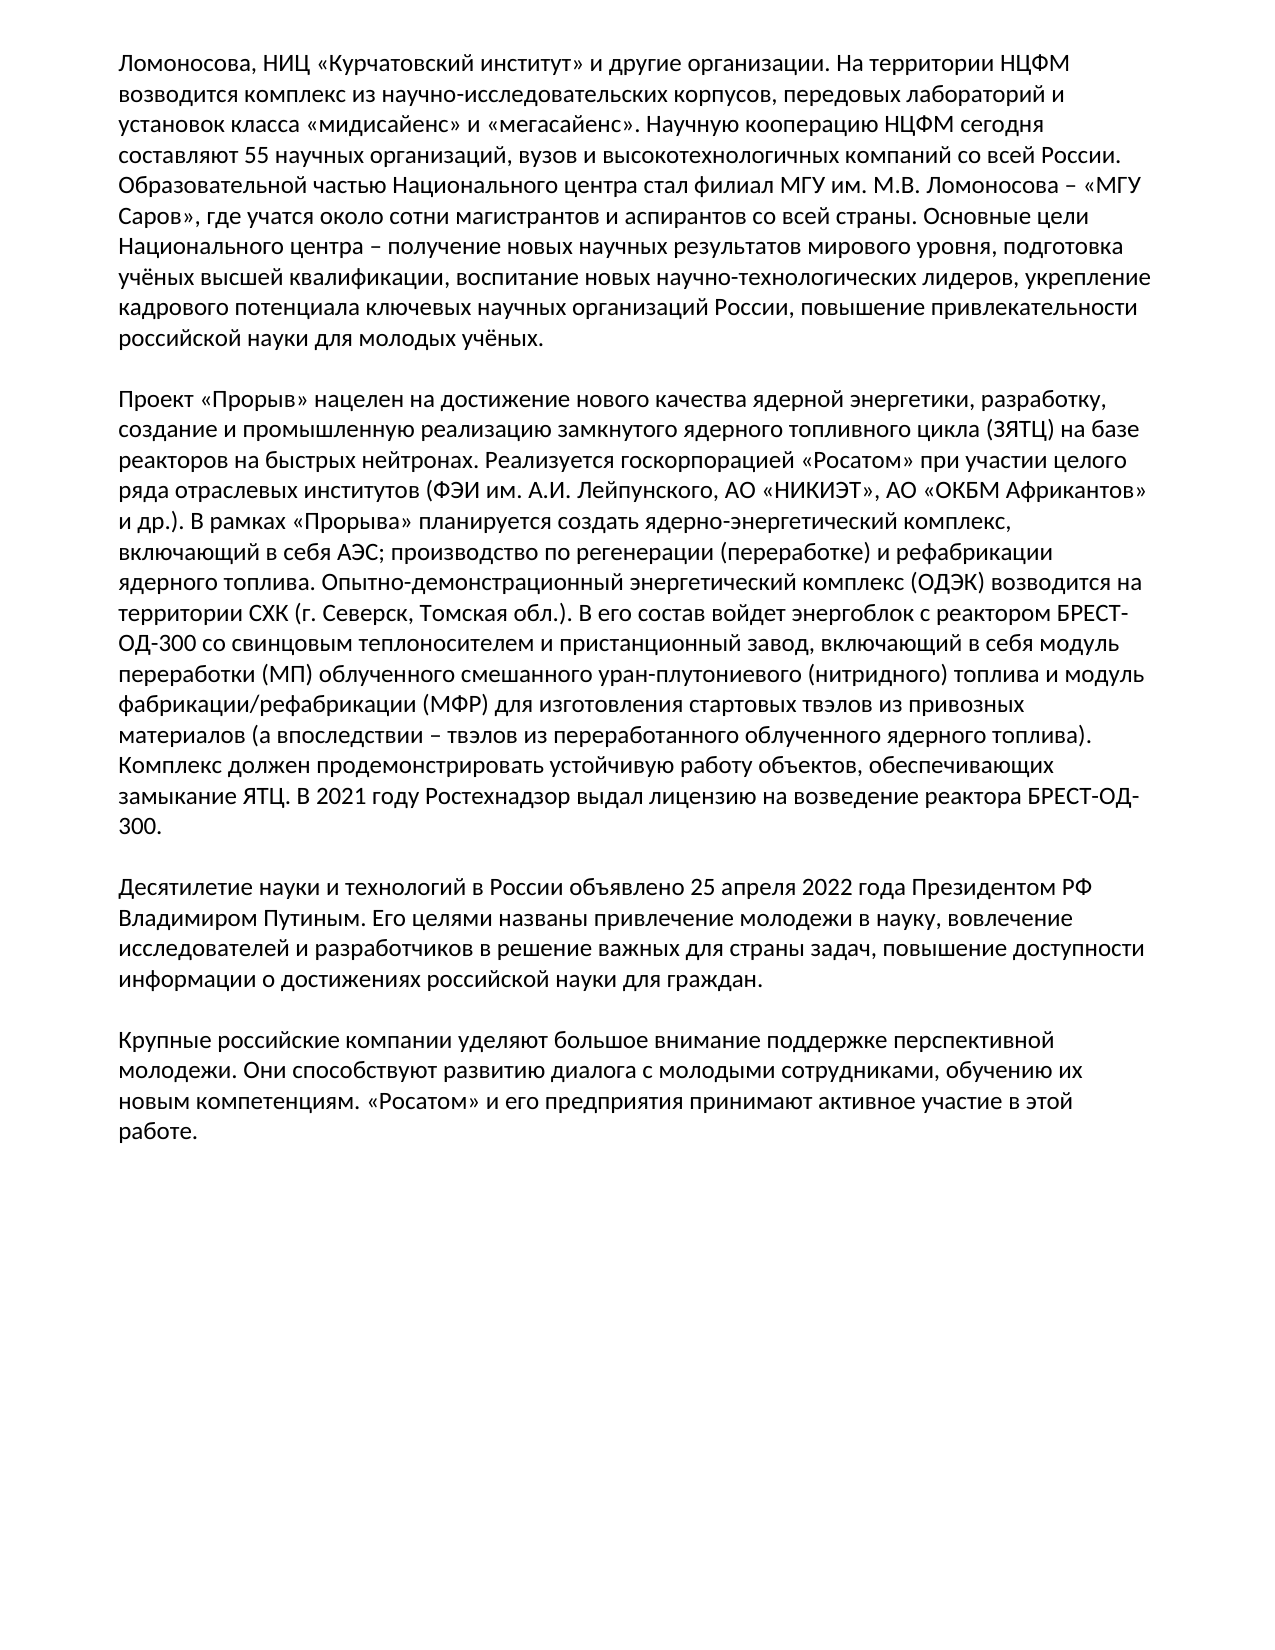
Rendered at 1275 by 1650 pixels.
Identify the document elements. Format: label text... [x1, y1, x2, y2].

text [118, 47, 1157, 352]
text Десятилетие науки и технологий в России объявлено 25 апреля 2022 года Президентом РФ Владимиром Путиным. Его целями названы привлечение молодежи в науку, вовлечение исследователей и разработчиков в решение важных для страны задач, повышение доступности информации о достижениях российской науки для граждан. [118, 871, 1157, 993]
text Проект «Прорыв» нацелен на достижение нового качества ядерной энергетики, разработку, создание и промышленную реализацию замкнутого ядерного топливного цикла (ЗЯТЦ) на базе реакторов на быстрых нейтронах. Реализуется госкорпорацией «Росатом» при участии целого ряда отраслевых институтов (ФЭИ им. А.И. Лейпунского, АО «НИКИЭТ», АО «ОКБМ Африкантов» и др.). В рамках «Прорыва» планируется создать ядерно-энергетический комплекс, включающий в себя АЭС; производство по регенерации (переработке) и рефабрикации ядерного топлива. Опытно-демонстрационный энергетический комплекс (ОДЭК) возводится на территории СХК (г. Северск, Томская обл.). В его состав войдет энергоблок с реактором БРЕСТ-ОД-300 со свинцовым теплоносителем и пристанционный завод, включающий в себя модуль переработки (МП) облученного смешанного уран-плутониевого (нитридного) топлива и модуль фабрикации/рефабрикации (МФР) для изготовления стартовых твэлов из привозных материалов (а впоследствии – твэлов из переработанного облученного ядерного топлива). Комплекс должен продемонстрировать устойчивую работу объектов, обеспечивающих замыкание ЯТЦ. В 2021 году Ростехнадзор выдал лицензию на возведение реактора БРЕСТ-ОД-300. [118, 383, 1157, 841]
text Крупные российские компании уделяют большое внимание поддержке перспективной молодежи. Они способствуют развитию диалога с молодыми сотрудниками, обучению их новым компетенциям. «Росатом» и его предприятия принимают активное участие в этой работе. [118, 1024, 1157, 1146]
